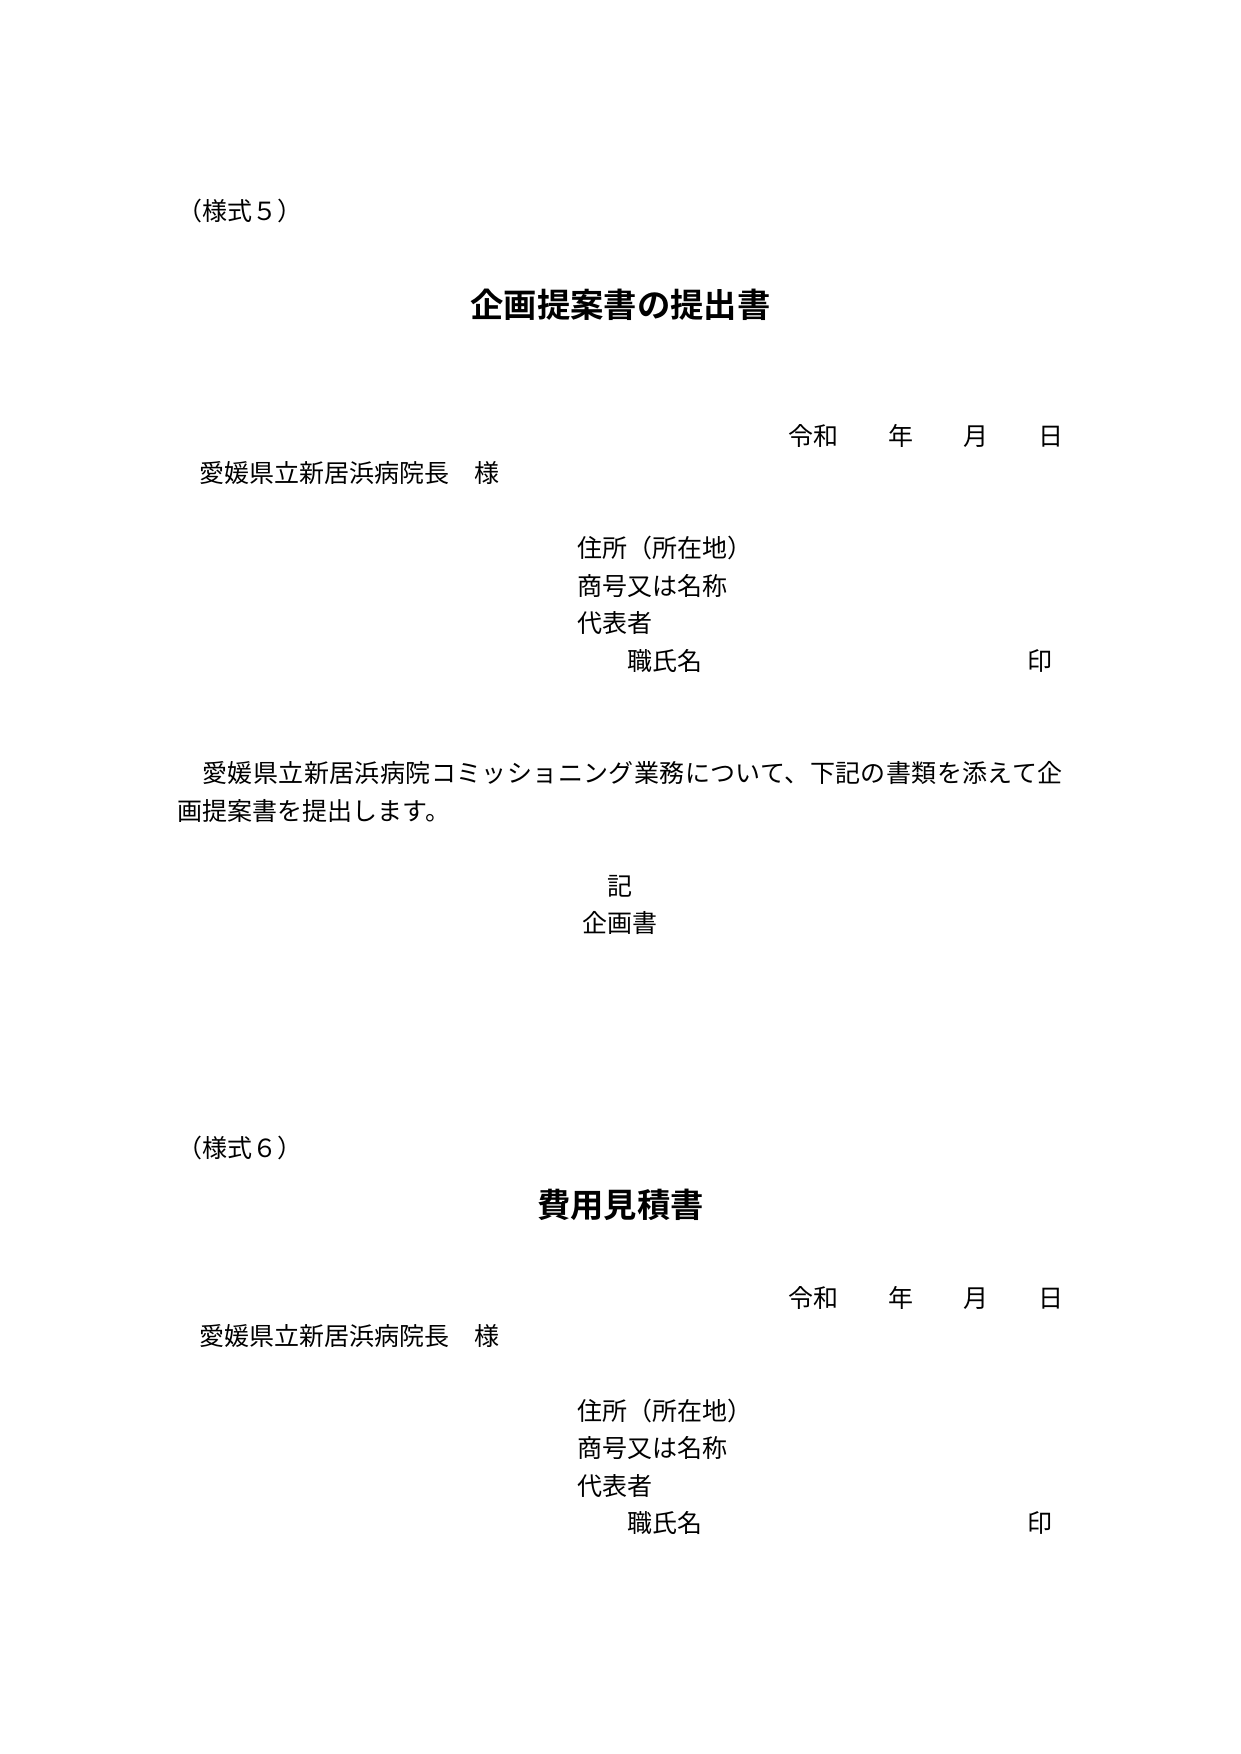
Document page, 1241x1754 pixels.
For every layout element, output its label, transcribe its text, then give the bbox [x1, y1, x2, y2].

text 職氏名 印 [177, 641, 1063, 678]
text 商号又は名称 [177, 566, 1063, 603]
text 商号又は名称 [177, 1428, 1063, 1466]
text 企画提案書の提出書 [177, 266, 1063, 341]
text 費用見積書 [177, 1166, 1063, 1241]
text 住所（所在地） [177, 528, 1063, 566]
text 代表者 [177, 1466, 1063, 1503]
text （様式６） [177, 1128, 1063, 1166]
text 企画書 [177, 903, 1063, 941]
text 愛媛県立新居浜病院コミッショニング業務について、下記の書類を添えて企画提案書を提出します。 [177, 753, 1063, 828]
text （様式５） [177, 191, 1063, 228]
text 住所（所在地） [177, 1391, 1063, 1428]
text 職氏名 印 [177, 1503, 1063, 1541]
text 令和 年 月 日 [177, 416, 1063, 453]
text 令和 年 月 日 [177, 1278, 1063, 1316]
text 代表者 [177, 603, 1063, 641]
text 愛媛県立新居浜病院長 様 [199, 453, 1063, 491]
subtitle 記 [177, 866, 1063, 903]
text 愛媛県立新居浜病院長 様 [199, 1316, 1063, 1353]
